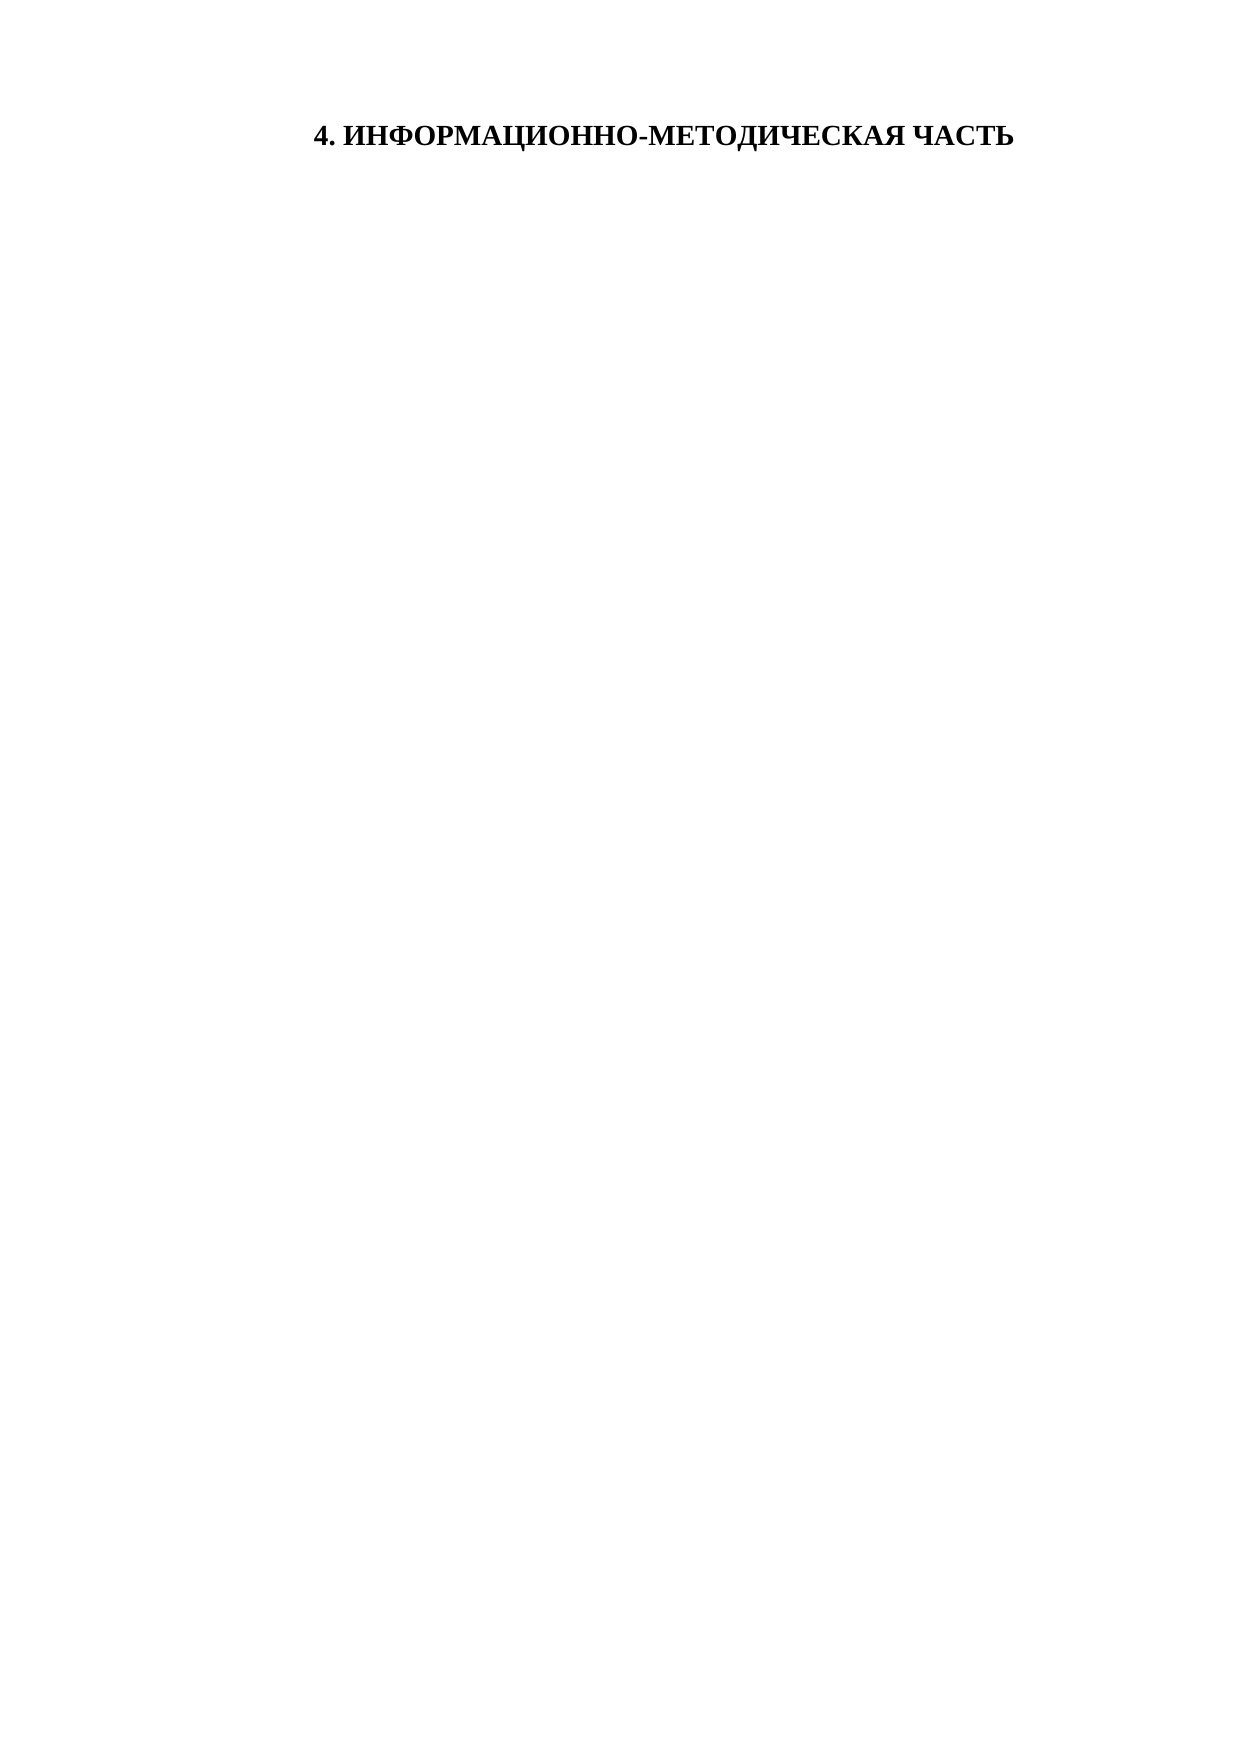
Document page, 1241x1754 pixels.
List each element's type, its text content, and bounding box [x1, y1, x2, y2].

text 4. ИНФОРМАЦИОННО-МЕТОДИЧЕСКАЯ ЧАСТЬ [177, 118, 1152, 152]
